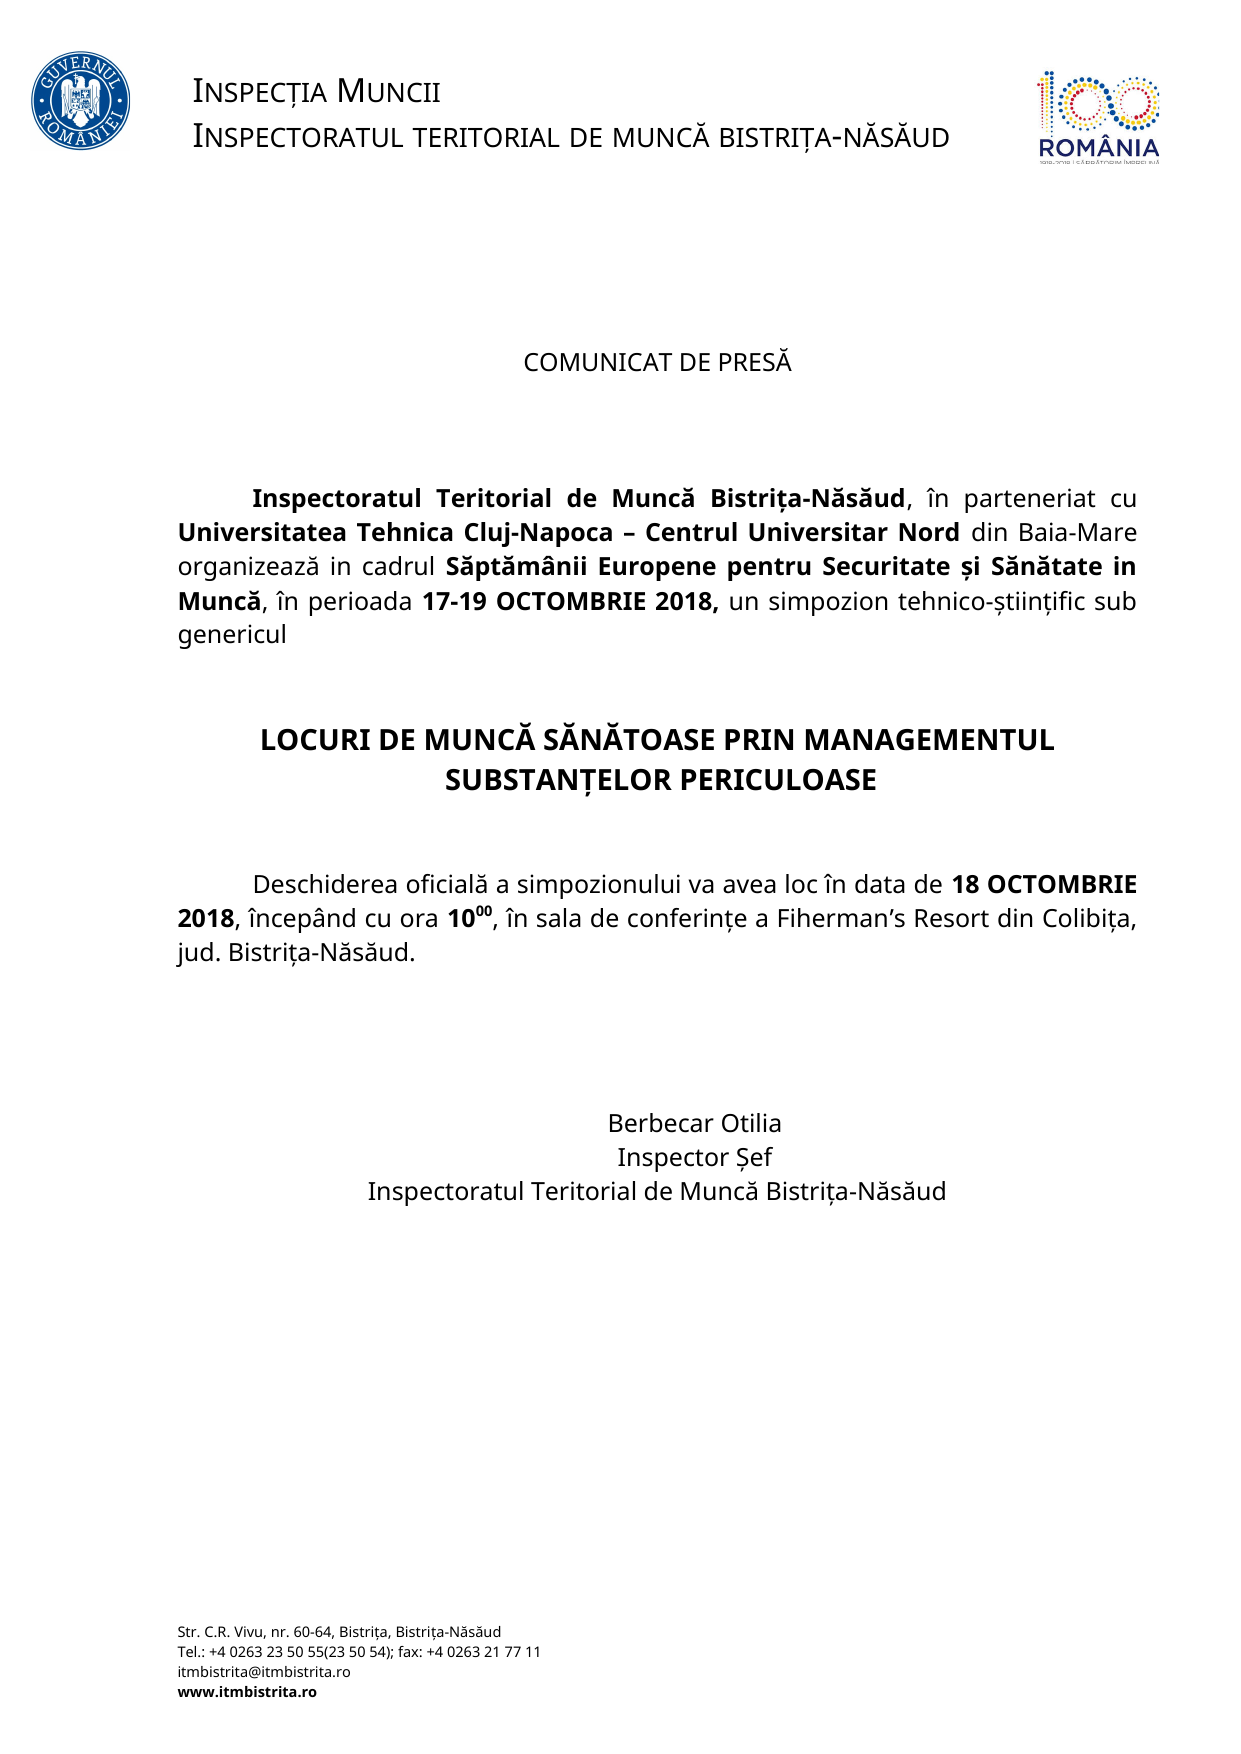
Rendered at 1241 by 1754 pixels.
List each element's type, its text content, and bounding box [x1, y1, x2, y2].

text Inspectoratul Teritorial de Muncă Bistrița-Năsăud [177, 1173, 1138, 1207]
text LOCURI DE MUNCĂ SĂNĂTOASE PRIN MANAGEMENTUL [177, 719, 1138, 759]
text Inspectoratul Teritorial de Muncă Bistrița-Năsăud, în parteneriat cu Universitatea Tehnica Cluj-Napoca – Centrul Universitar Nord din Baia-Mare organizează in cadrul Săptămânii Europene pentru Securitate și Sănătate in Muncă, în perioada 17-19 OCTOMBRIE 2018, un simpozion tehnico-științific sub genericul [177, 481, 1138, 651]
picture [30, 50, 131, 151]
text SUBSTANȚELOR PERICULOASE [177, 759, 1138, 799]
text COMUNICAT DE PRESĂ [177, 345, 1138, 379]
text Inspector Șef [177, 1139, 1138, 1173]
text Berbecar Otilia [177, 1105, 1138, 1139]
text Deschiderea oficială a simpozionului va avea loc în data de 18 OCTOMBRIE 2018, începând cu ora 1000, în sala de conferințe a Fiherman’s Resort din Colibița, jud. Bistrița-Năsăud. [177, 867, 1138, 969]
picture [1034, 67, 1160, 164]
